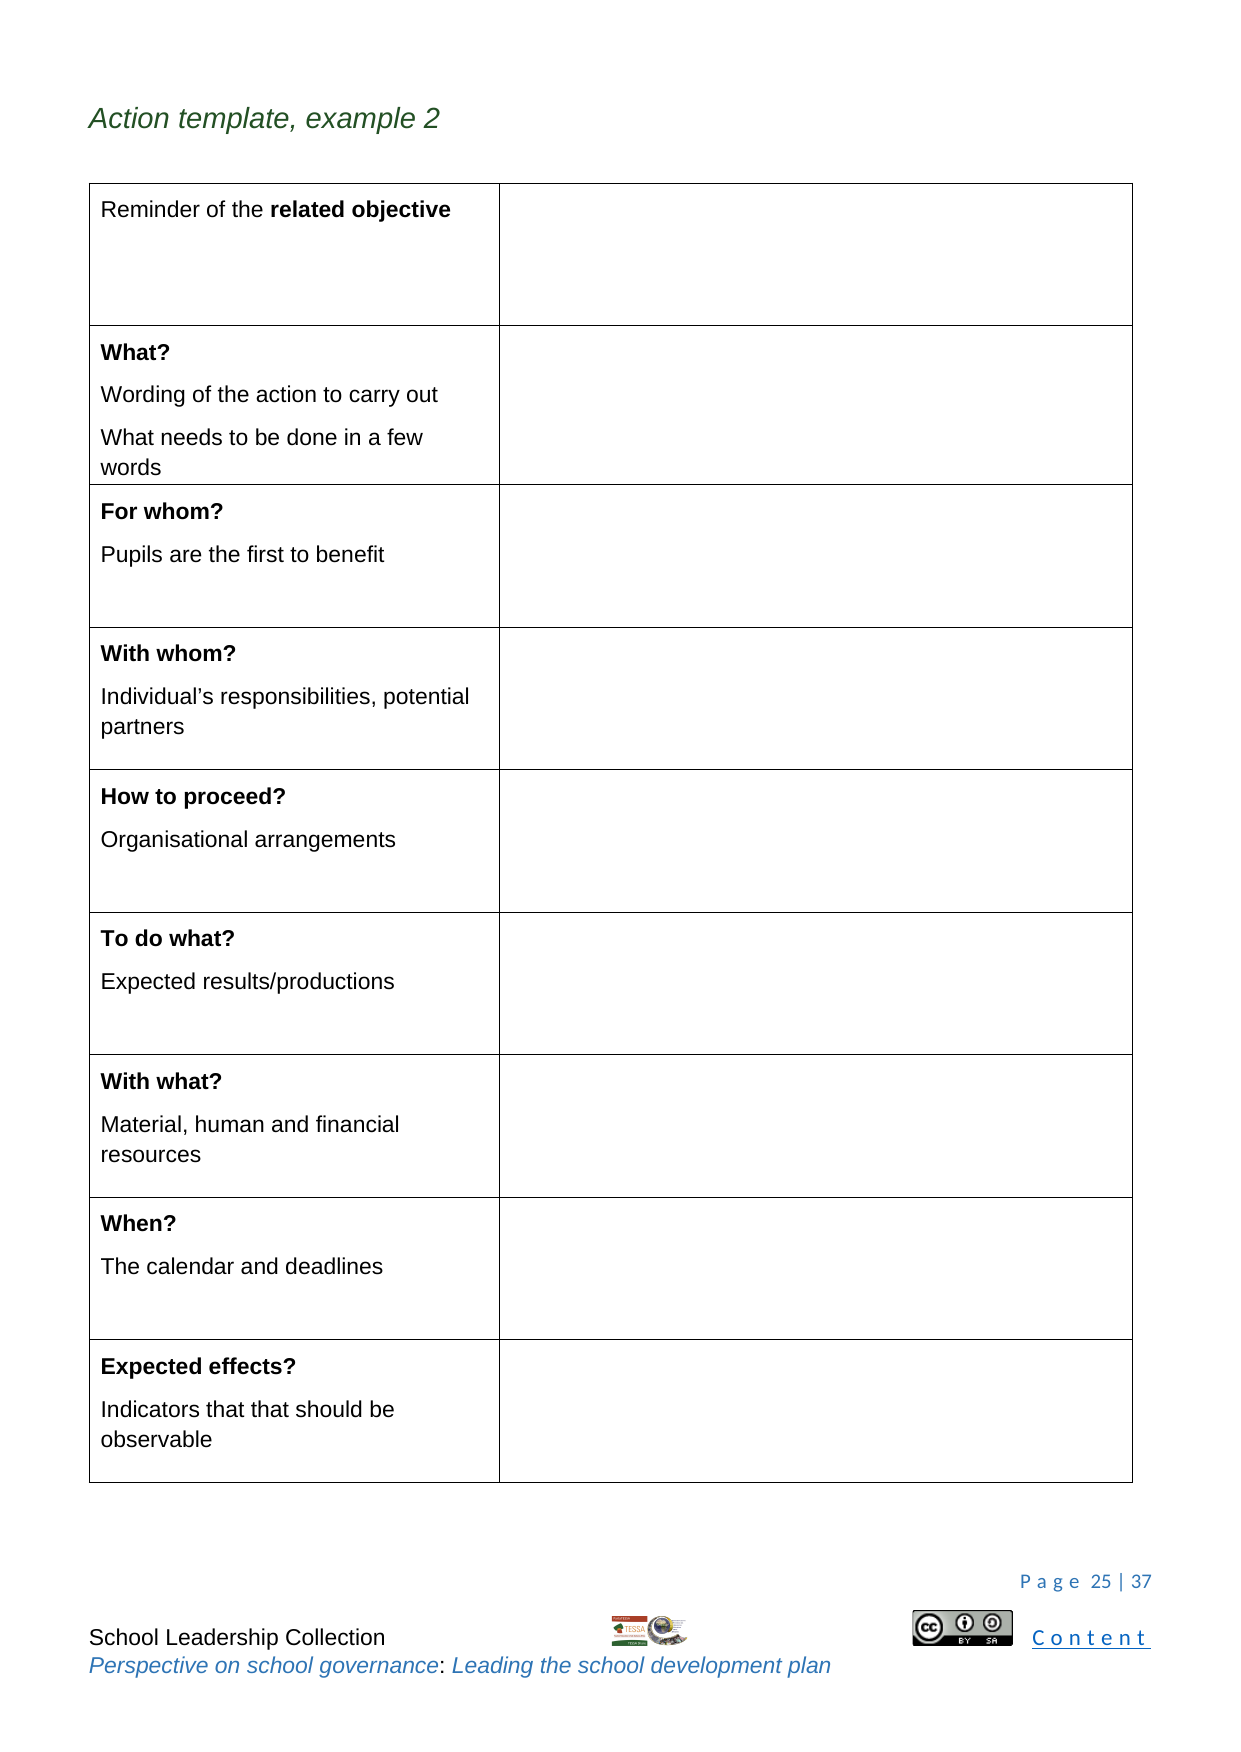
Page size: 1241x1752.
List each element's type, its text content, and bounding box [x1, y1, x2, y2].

table_cell To do what? Expected results/productions [90, 913, 499, 1054]
table_cell How to proceed? Organisational arrangements [90, 770, 499, 912]
table_cell When? The calendar and deadlines [90, 1198, 499, 1339]
table_cell With whom? Individual’s responsibilities, potential partners [90, 628, 499, 769]
table_cell Expected effects? Indicators that that should be observable [90, 1340, 499, 1482]
table_cell [500, 1055, 1132, 1197]
table_header [500, 184, 1132, 325]
subtitle Action template, example 2 [89, 101, 1152, 135]
table_cell [500, 1340, 1132, 1482]
table_cell What? Wording of the action to carry out What needs to be done in a few words [90, 326, 499, 484]
table_cell [500, 770, 1132, 912]
table_cell [500, 913, 1132, 1054]
table_cell [500, 326, 1132, 484]
table_cell [500, 1198, 1132, 1339]
table_cell [500, 485, 1132, 627]
picture [912, 1610, 1013, 1646]
picture [611, 1616, 688, 1646]
table_header Reminder of the related objective [90, 184, 499, 325]
table_cell [500, 628, 1132, 769]
table_cell For whom? Pupils are the first to benefit [90, 485, 499, 627]
table_cell With what? Material, human and financial resources [90, 1055, 499, 1197]
